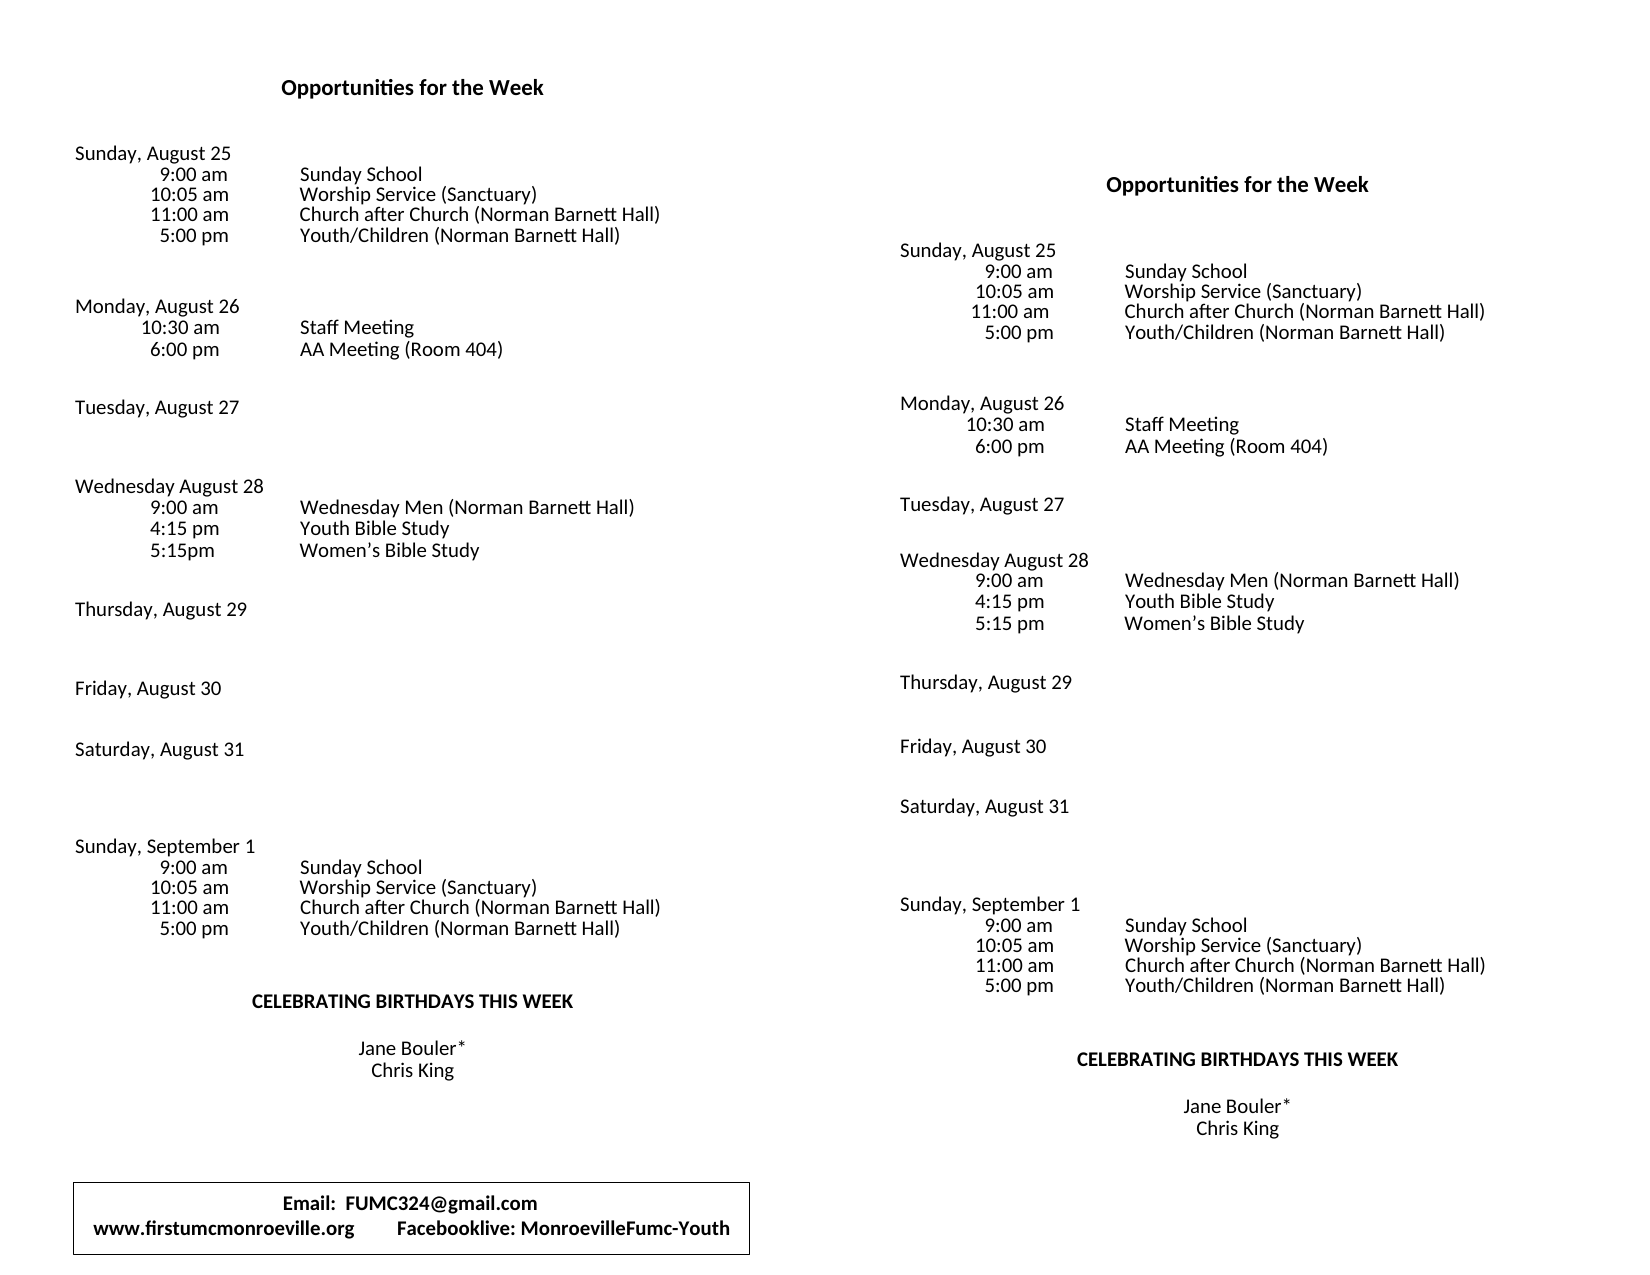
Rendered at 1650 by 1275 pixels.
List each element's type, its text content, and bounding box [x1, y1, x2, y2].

text 11:00 am Church after Church (Norman Barnett Hall) [900, 956, 1575, 977]
text Jane Bouler* [900, 1096, 1575, 1118]
text Thursday, August 29 [900, 673, 1575, 694]
text Chris King [75, 1060, 750, 1081]
text 9:00 am Wednesday Men (Norman Barnett Hall) [900, 571, 1575, 592]
text Sunday, September 1 [900, 894, 1575, 916]
text 10:05 am Worship Service (Sanctuary) [975, 936, 1575, 956]
text Friday, August 30 [75, 677, 750, 700]
text 4:15 pm Youth Bible Study [75, 518, 750, 540]
text 10:05 am Worship Service (Sanctuary) [975, 282, 1575, 302]
text Friday, August 30 [900, 735, 1575, 758]
text 6:00 pm AA Meeting (Room 404) [900, 436, 1575, 457]
text Sunday, August 25 [900, 240, 1575, 262]
text 5:00 pm Youth/Children (Norman Barnett Hall) [900, 323, 1575, 343]
text 5:15pm Women’s Bible Study [75, 540, 750, 561]
text 11:00 am Church after Church (Norman Barnett Hall) [900, 302, 1575, 323]
text 5:00 pm Youth/Children (Norman Barnett Hall) [75, 226, 750, 246]
text Monday, August 26 [75, 297, 750, 317]
text Saturday, August 31 [900, 796, 1584, 818]
text CELEBRATING BIRTHDAYS THIS WEEK [900, 1050, 1575, 1071]
text 10:05 am Worship Service (Sanctuary) [150, 185, 750, 206]
text 9:00 am Sunday School [75, 858, 750, 878]
text 5:00 pm Youth/Children (Norman Barnett Hall) [75, 919, 750, 939]
text 10:30 am Staff Meeting [75, 317, 750, 339]
text 6:00 pm AA Meeting (Room 404) [75, 339, 750, 360]
text Opportunities for the Week [75, 75, 750, 100]
text Monday, August 26 [900, 394, 1575, 414]
text Wednesday August 28 [75, 478, 750, 498]
text Chris King [900, 1118, 1575, 1139]
text 10:30 am Staff Meeting [900, 414, 1575, 436]
text Tuesday, August 27 [75, 398, 750, 419]
text CELEBRATING BIRTHDAYS THIS WEEK [75, 992, 750, 1013]
text Saturday, August 31 [75, 738, 759, 761]
text 5:15 pm Women’s Bible Study [900, 613, 1575, 635]
text 9:00 am Sunday School [900, 262, 1575, 282]
text 10:05 am Worship Service (Sanctuary) [150, 878, 750, 898]
text Opportunities for the Week [900, 172, 1575, 197]
text Tuesday, August 27 [900, 496, 1575, 516]
text Sunday, September 1 [75, 836, 750, 858]
text 11:00 am Church after Church (Norman Barnett Hall) [75, 898, 750, 919]
text Thursday, August 29 [75, 599, 750, 621]
text 9:00 am Wednesday Men (Norman Barnett Hall) [75, 498, 750, 518]
text Jane Bouler* [75, 1038, 750, 1060]
text 11:00 am Church after Church (Norman Barnett Hall) [75, 206, 750, 226]
text 9:00 am Sunday School [75, 165, 750, 185]
text 4:15 pm Youth Bible Study [900, 592, 1575, 613]
text Wednesday August 28 [900, 551, 1575, 571]
text 9:00 am Sunday School [900, 916, 1575, 936]
text 5:00 pm Youth/Children (Norman Barnett Hall) [900, 977, 1575, 997]
text Sunday, August 25 [75, 143, 750, 165]
